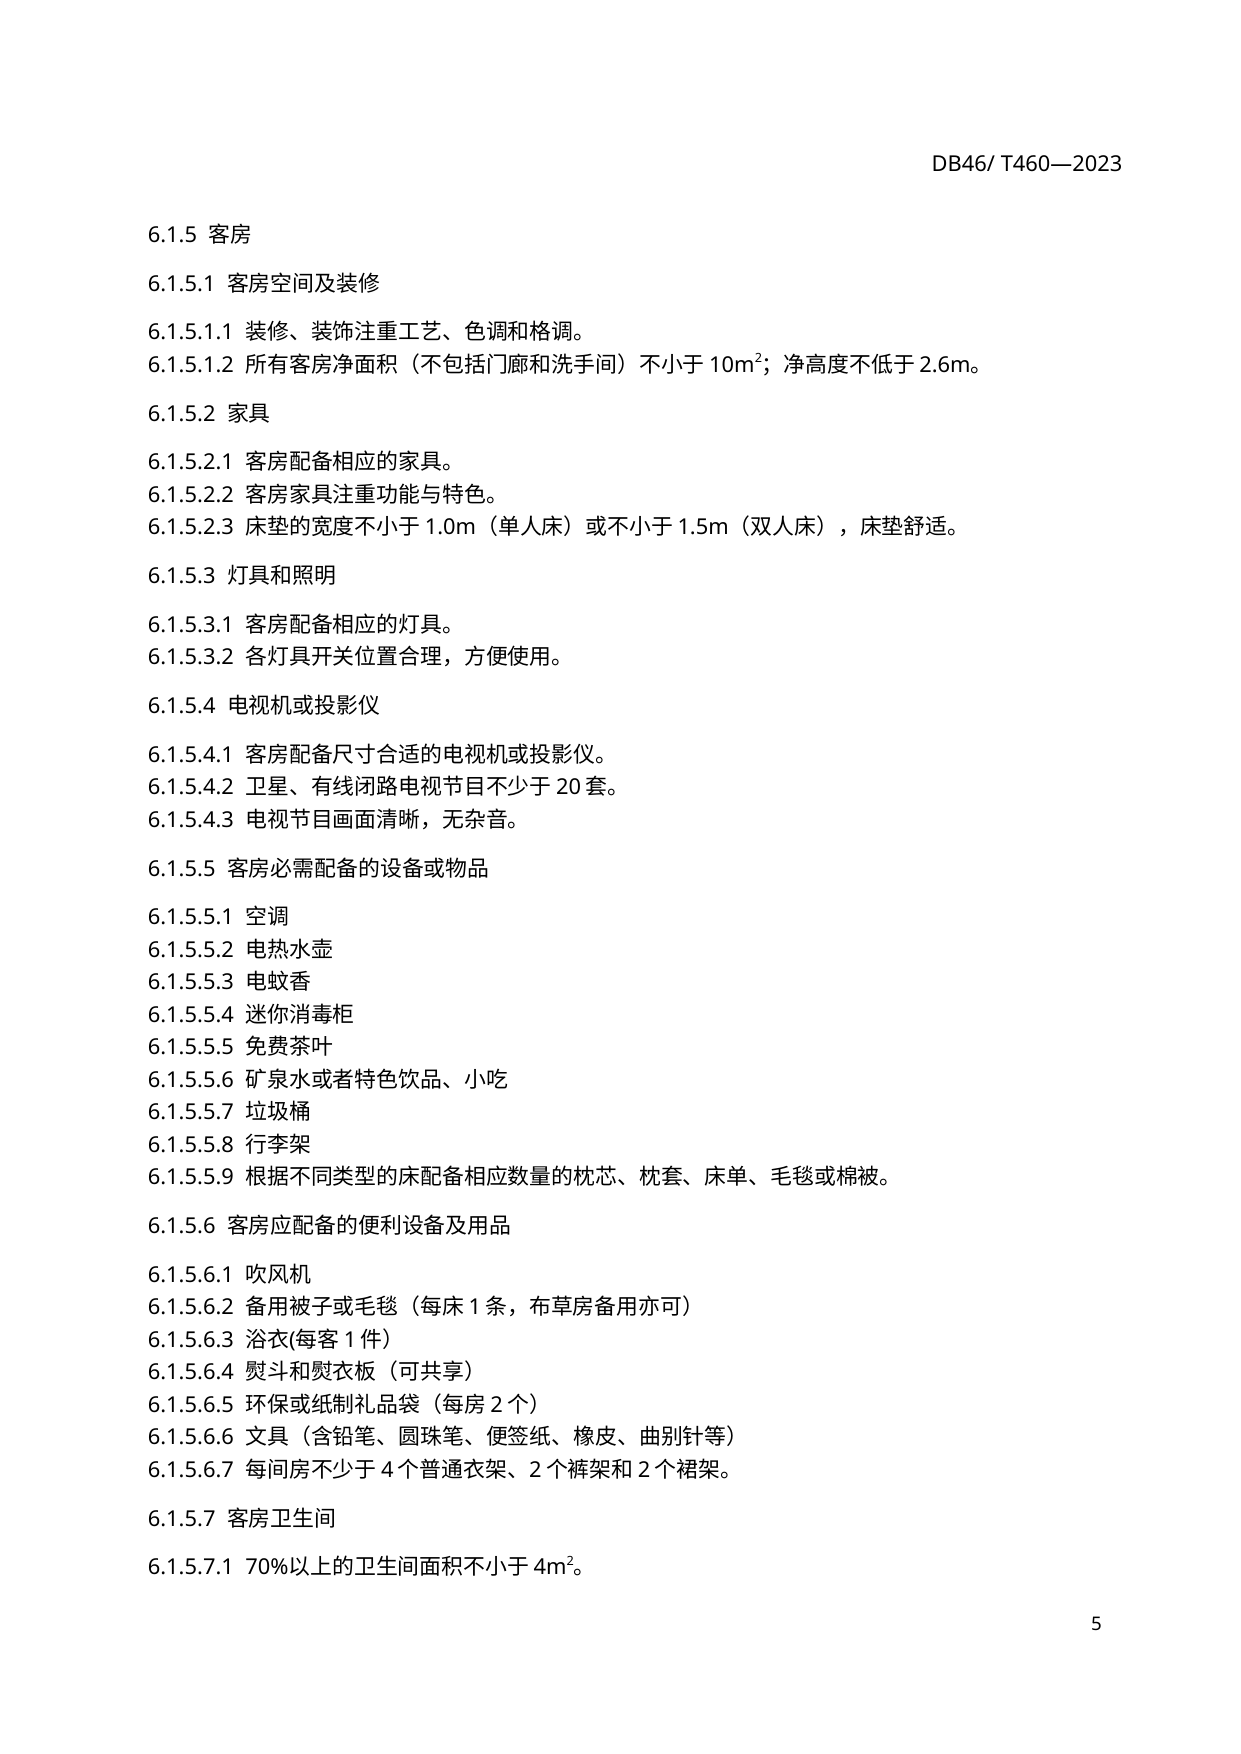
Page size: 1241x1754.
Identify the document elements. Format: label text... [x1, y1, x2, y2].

list 6.1.5.6.6 文具（含铅笔、圆珠笔、便签纸、橡皮、曲别针等） [148, 1419, 1122, 1452]
list 6.1.5.2.1 客房配备相应的家具。 [148, 444, 1122, 477]
list 6.1.5.5.4 迷你消毒柜 [148, 997, 1122, 1029]
list 6.1.5.4.3 电视节目画面清晰，无杂音。 [148, 802, 1122, 834]
list 6.1.5.5.5 免费茶叶 [148, 1029, 1122, 1062]
list 6.1.5.2 家具 [148, 395, 1122, 428]
list 6.1.5.4.2 卫星、有线闭路电视节目不少于20套。 [148, 769, 1122, 802]
list 6.1.5.6.4 熨斗和熨衣板（可共享） [148, 1354, 1122, 1387]
list 6.1.5.7 客房卫生间 [148, 1500, 1122, 1533]
list 6.1.5.4.1 客房配备尺寸合适的电视机或投影仪。 [148, 737, 1122, 769]
list 6.1.5.5.1 空调 [148, 899, 1122, 932]
list 6.1.5.5.7 垃圾桶 [148, 1094, 1122, 1127]
list 6.1.5.2.3 床垫的宽度不小于1.0m（单人床）或不小于1.5m（双人床），床垫舒适。 [148, 509, 1122, 542]
list 6.1.5.5 客房必需配备的设备或物品 [148, 850, 1122, 883]
list 6.1.5.6.1 吹风机 [148, 1257, 1122, 1289]
list 6.1.5.3.2 各灯具开关位置合理，方便使用。 [148, 639, 1122, 672]
list 6.1.5 客房 [148, 217, 1122, 249]
list 6.1.5.3 灯具和照明 [148, 558, 1122, 590]
list 6.1.5.7.1 70%以上的卫生间面积不小于4m2。 [148, 1549, 1122, 1582]
list 6.1.5.6.3 浴衣(每客1件） [148, 1322, 1122, 1354]
list 6.1.5.1 客房空间及装修 [148, 265, 1122, 298]
list 6.1.5.5.6 矿泉水或者特色饮品、小吃 [148, 1062, 1122, 1094]
list 6.1.5.6 客房应配备的便利设备及用品 [148, 1208, 1122, 1240]
list 6.1.5.4 电视机或投影仪 [148, 688, 1122, 720]
list 6.1.5.6.7 每间房不少于4个普通衣架、2个裤架和2个裙架。 [148, 1452, 1122, 1484]
list 6.1.5.6.2 备用被子或毛毯（每床1条，布草房备用亦可） [148, 1289, 1122, 1322]
list 6.1.5.5.9 根据不同类型的床配备相应数量的枕芯、枕套、床单、毛毯或棉被。 [148, 1159, 1122, 1192]
list 6.1.5.5.3 电蚊香 [148, 964, 1122, 997]
list 6.1.5.5.8 行李架 [148, 1127, 1122, 1159]
list 6.1.5.5.2 电热水壶 [148, 932, 1122, 964]
list 6.1.5.1.1 装修、装饰注重工艺、色调和格调。 [148, 314, 1122, 347]
list 6.1.5.6.5 环保或纸制礼品袋（每房2个） [148, 1387, 1122, 1419]
list 6.1.5.1.2 所有客房净面积（不包括门廊和洗手间）不小于10m2；净高度不低于2.6m。 [148, 347, 1122, 379]
list 6.1.5.3.1 客房配备相应的灯具。 [148, 607, 1122, 639]
list 6.1.5.2.2 客房家具注重功能与特色。 [148, 477, 1122, 509]
